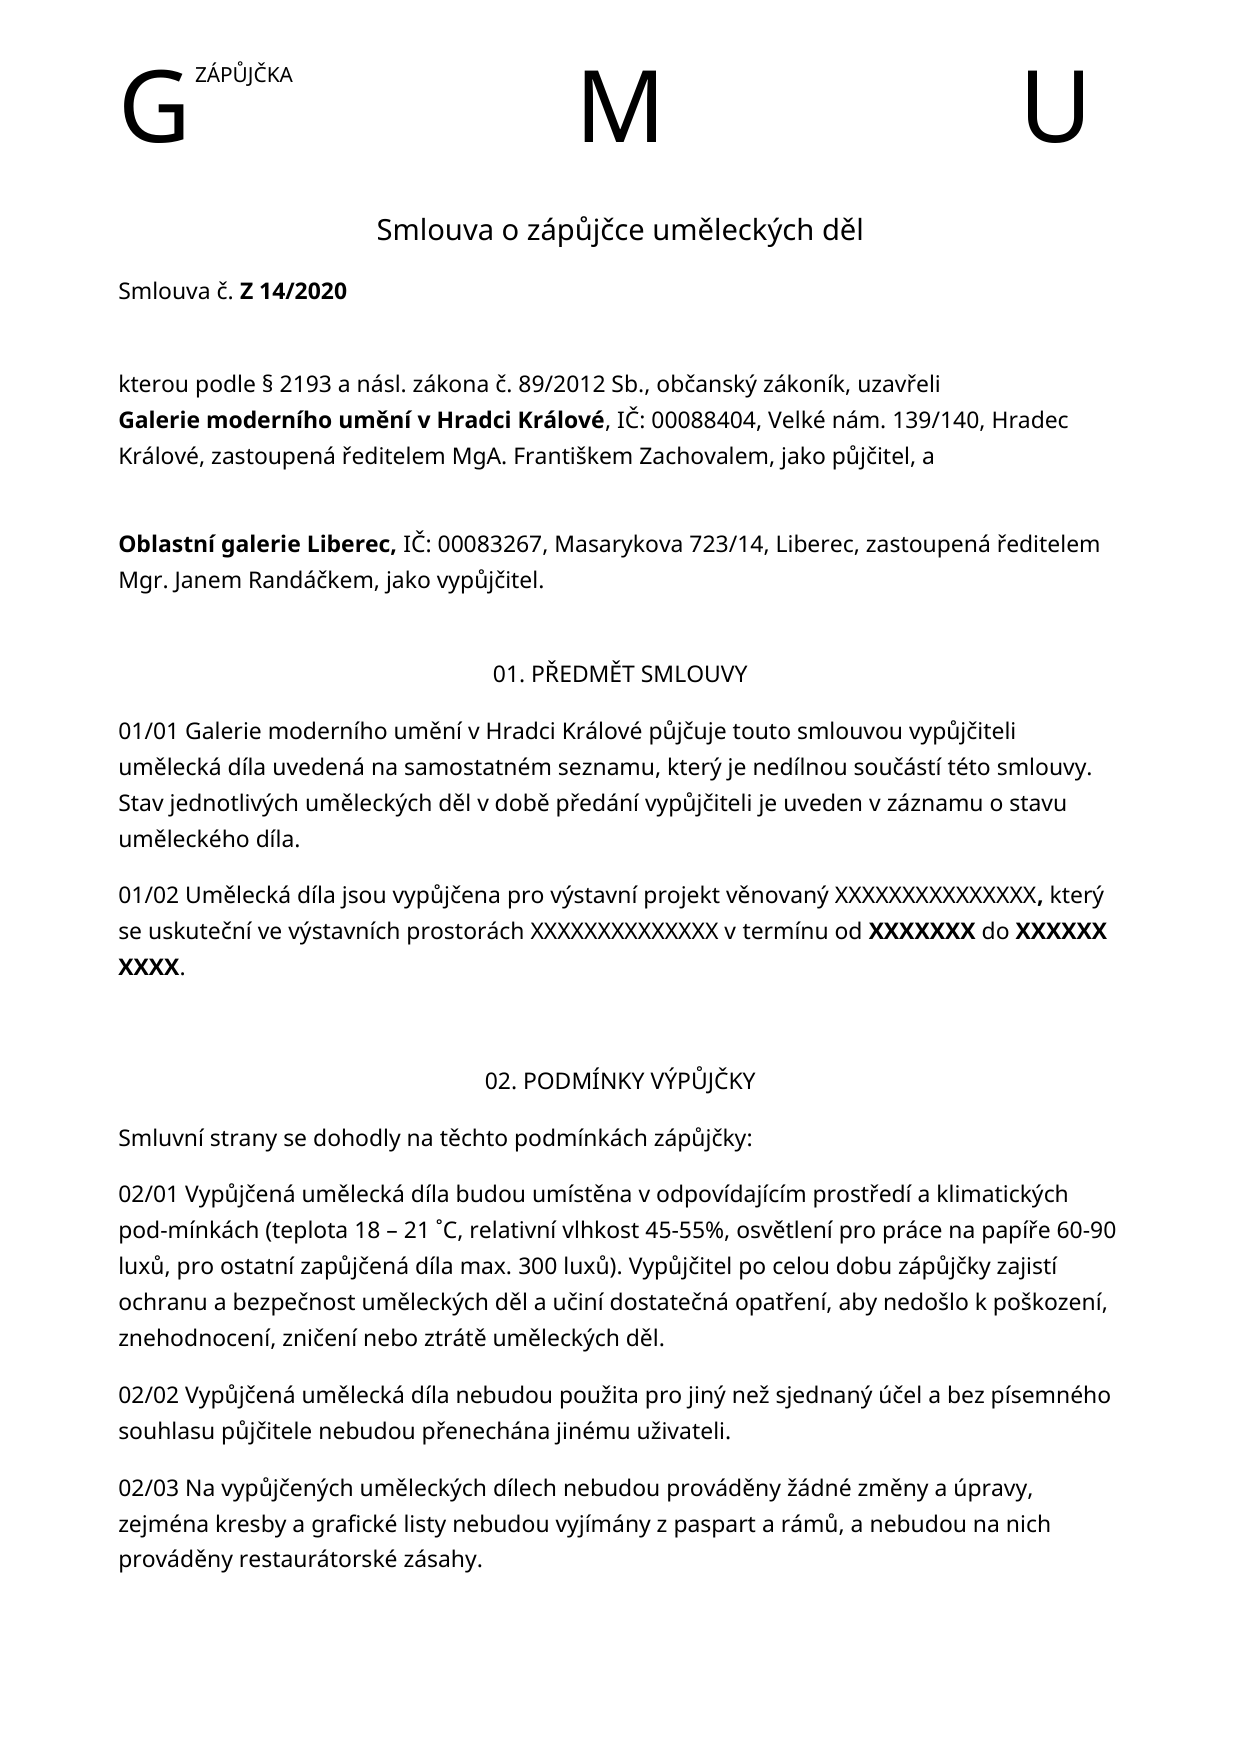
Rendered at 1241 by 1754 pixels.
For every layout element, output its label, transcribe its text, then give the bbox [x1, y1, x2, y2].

text Oblastní galerie Liberec, IČ: 00083267, Masarykova 723/14, Liberec, zastoupená ředitelem Mgr. Janem Randáčkem, jako vypůjčitel. [118, 528, 1122, 595]
text 01/02 Umělecká díla jsou vypůjčena pro výstavní projekt věnovaný XXXXXXXXXXXXXXX, který se uskuteční ve výstavních prostorách XXXXXXXXXXXXXX v termínu od XXXXXXX do XXXXXX XXXX. [118, 879, 1122, 982]
text 02. PODMÍNKY VÝPŮJČKY [118, 1065, 1122, 1096]
text Smluvní strany se dohodly na těchto podmínkách zápůjčky: [118, 1122, 1122, 1153]
text 01/01 Galerie moderního umění v Hradci Králové půjčuje touto smlouvou vypůjčiteli umělecká díla uvedená na samostatném seznamu, který je nedílnou součástí této smlouvy. Stav jednotlivých uměleckých děl v době předání vypůjčiteli je uveden v záznamu o stavu uměleckého díla. [118, 715, 1122, 854]
text 02/01 Vypůjčená umělecká díla budou umístěna v odpovídajícím prostředí a klimatických pod-mínkách (teplota 18 – 21 ˚C, relativní vlhkost 45-55%, osvětlení pro práce na papíře 60-90 luxů, pro ostatní zapůjčená díla max. 300 luxů). Vypůjčitel po celou dobu zápůjčky zajistí ochranu a bezpečnost uměleckých děl a učiní dostatečná opatření, aby nedošlo k poškození, znehodnocení, zničení nebo ztrátě uměleckých děl. [118, 1178, 1122, 1353]
text Smlouva o zápůjčce uměleckých děl [118, 209, 1122, 248]
text 02/02 Vypůjčená umělecká díla nebudou použita pro jiný než sjednaný účel a bez písemného souhlasu půjčitele nebudou přenechána jinému uživateli. [118, 1379, 1122, 1446]
text Smlouva č. Z 14/2020 [118, 275, 1122, 306]
text 01. PŘEDMĚT SMLOUVY [118, 658, 1122, 689]
text 02/03 Na vypůjčených uměleckých dílech nebudou prováděny žádné změny a úpravy, zejména kresby a grafické listy nebudou vyjímány z paspart a rámů, a nebudou na nich prováděny restaurátorské zásahy. [118, 1472, 1122, 1575]
text kterou podle § 2193 a násl. zákona č. 89/2012 Sb., občanský zákoník, uzavřeli Galerie moderního umění v Hradci Králové, IČ: 00088404, Velké nám. 139/140, Hradec Králové, zastoupená ředitelem MgA. Františkem Zachovalem, jako půjčitel, a [118, 332, 1122, 503]
